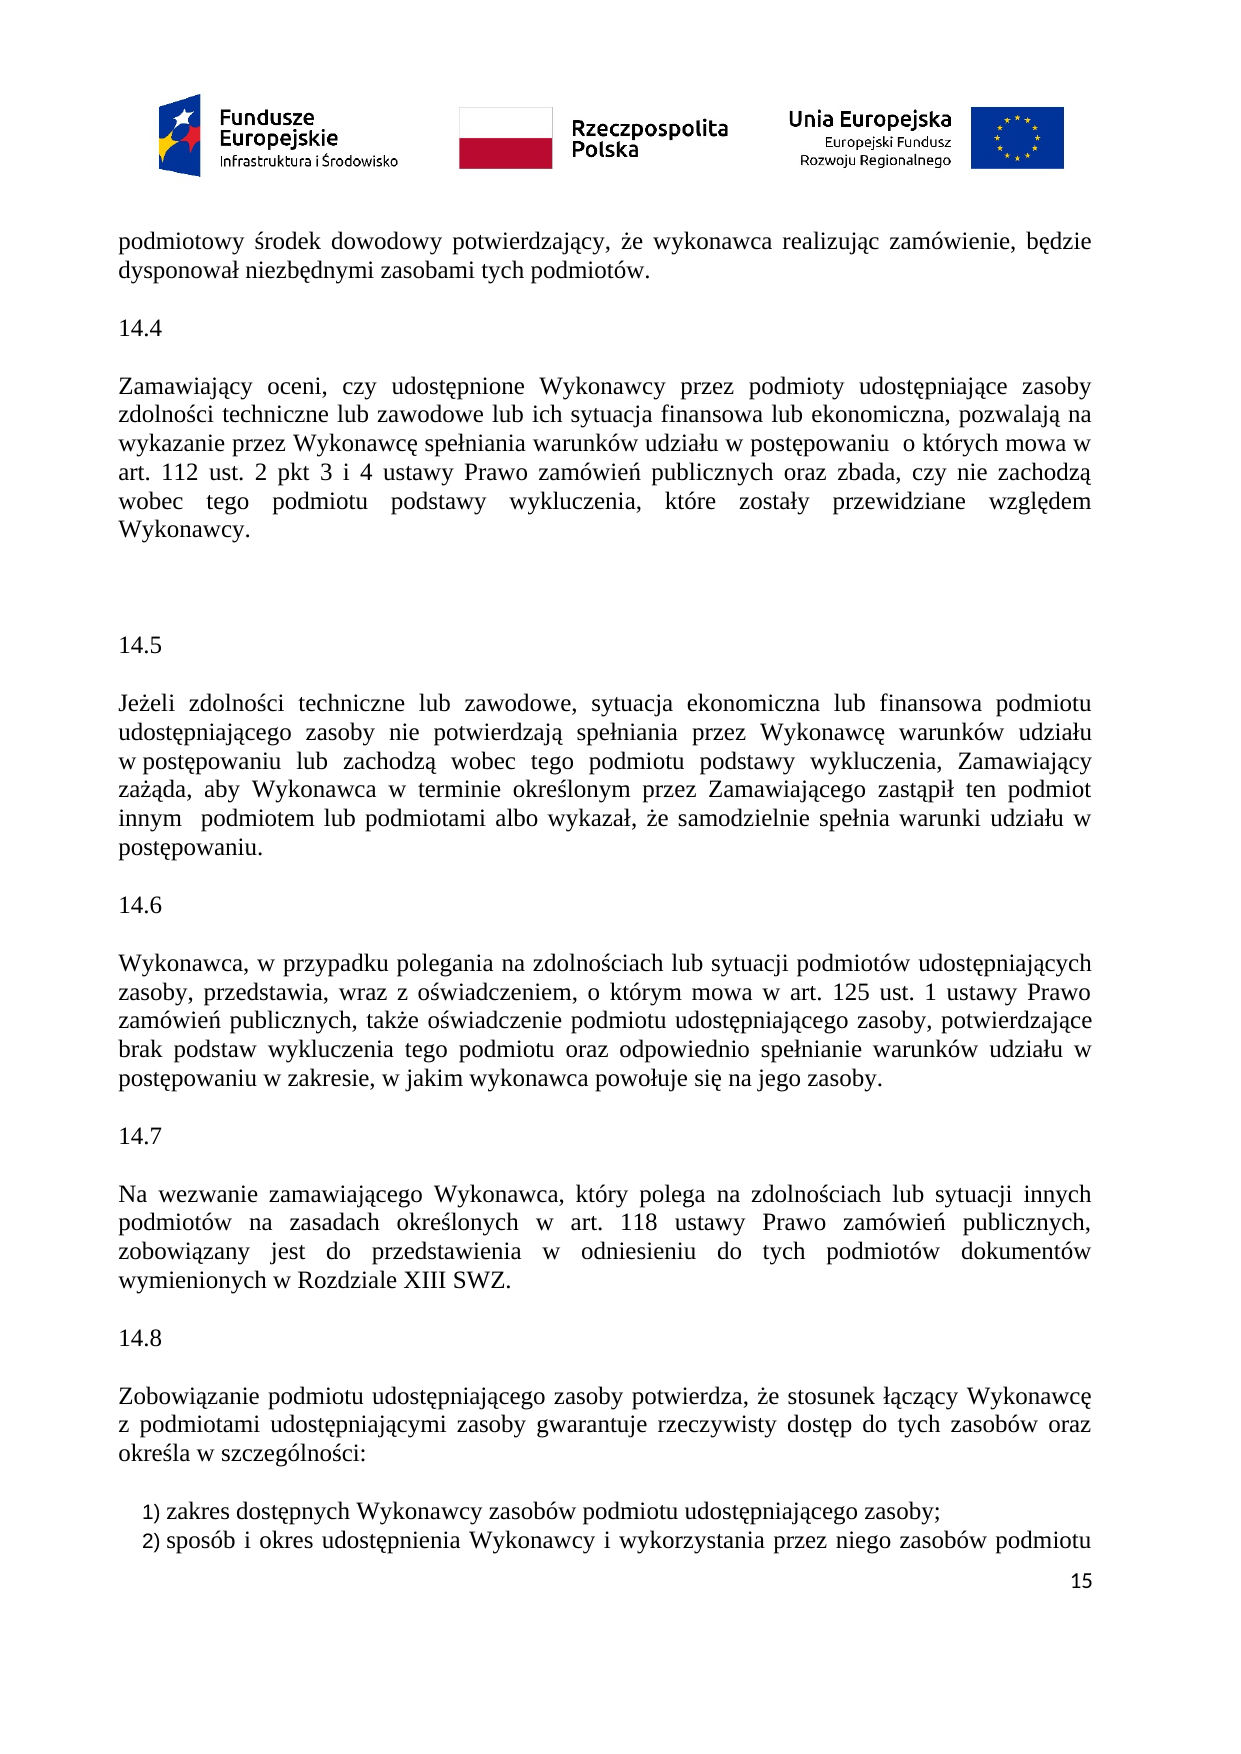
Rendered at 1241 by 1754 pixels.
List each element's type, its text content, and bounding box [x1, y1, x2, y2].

text Zobowiązanie podmiotu udostępniającego zasoby potwierdza, że stosunek łączący Wykonawcę z podmiotami udostępniającymi zasoby gwarantuje rzeczywisty dostęp do tych zasobów oraz określa w szczególności: [118, 1381, 1093, 1467]
text Na wezwanie zamawiającego Wykonawca, który polega na zdolnościach lub sytuacji innych podmiotów na zasadach określonych w art. 118 ustawy Prawo zamówień publicznych, zobowiązany jest do przedstawienia w odniesieniu do tych podmiotów dokumentów wymienionych w Rozdziale XIII SWZ. [118, 1179, 1093, 1294]
text Zamawiający oceni, czy udostępnione Wykonawcy przez podmioty udostępniające zasoby zdolności techniczne lub zawodowe lub ich sytuacja finansowa lub ekonomiczna, pozwalają na wykazanie przez Wykonawcę spełniania warunków udziału w postępowaniu o których mowa w art. 112 ust. 2 pkt 3 i 4 ustawy Prawo zamówień publicznych oraz zbada, czy nie zachodzą wobec tego podmiotu podstawy wykluczenia, które zostały przewidziane względem Wykonawcy. [118, 371, 1093, 543]
list zakres dostępnych Wykonawcy zasobów podmiotu udostępniającego zasoby; [142, 1496, 1093, 1525]
text Wykonawca, w przypadku polegania na zdolnościach lub sytuacji podmiotów udostępniających zasoby, przedstawia, wraz z oświadczeniem, o którym mowa w art. 125 ust. 1 ustawy Prawo zamówień publicznych, także oświadczenie podmiotu udostępniającego zasoby, potwierdzające brak podstaw wykluczenia tego podmiotu oraz odpowiednio spełnianie warunków udziału w postępowaniu w zakresie, w jakim wykonawca powołuje się na jego zasoby. [118, 948, 1093, 1092]
text 14.6 [118, 890, 1093, 919]
picture [138, 73, 1084, 197]
text 14.8 [118, 1323, 1093, 1352]
text Jeżeli zdolności techniczne lub zawodowe, sytuacja ekonomiczna lub finansowa podmiotu udostępniającego zasoby nie potwierdzają spełniania przez Wykonawcę warunków udziału w postępowaniu lub zachodzą wobec tego podmiotu podstawy wykluczenia, Zamawiający zażąda, aby Wykonawca w terminie określonym przez Zamawiającego zastąpił ten podmiot innym podmiotem lub podmiotami albo wykazał, że samodzielnie spełnia warunki udziału w postępowaniu. [118, 688, 1093, 861]
text 14.7 [118, 1121, 1093, 1149]
list sposób i okres udostępnienia Wykonawcy i wykorzystania przez niego zasobów podmiotu udostępniającego te zasoby przy wykonywaniu zamówienia; [142, 1525, 1093, 1554]
text 14.4 [118, 313, 1093, 342]
text 14.5 [118, 630, 1093, 659]
